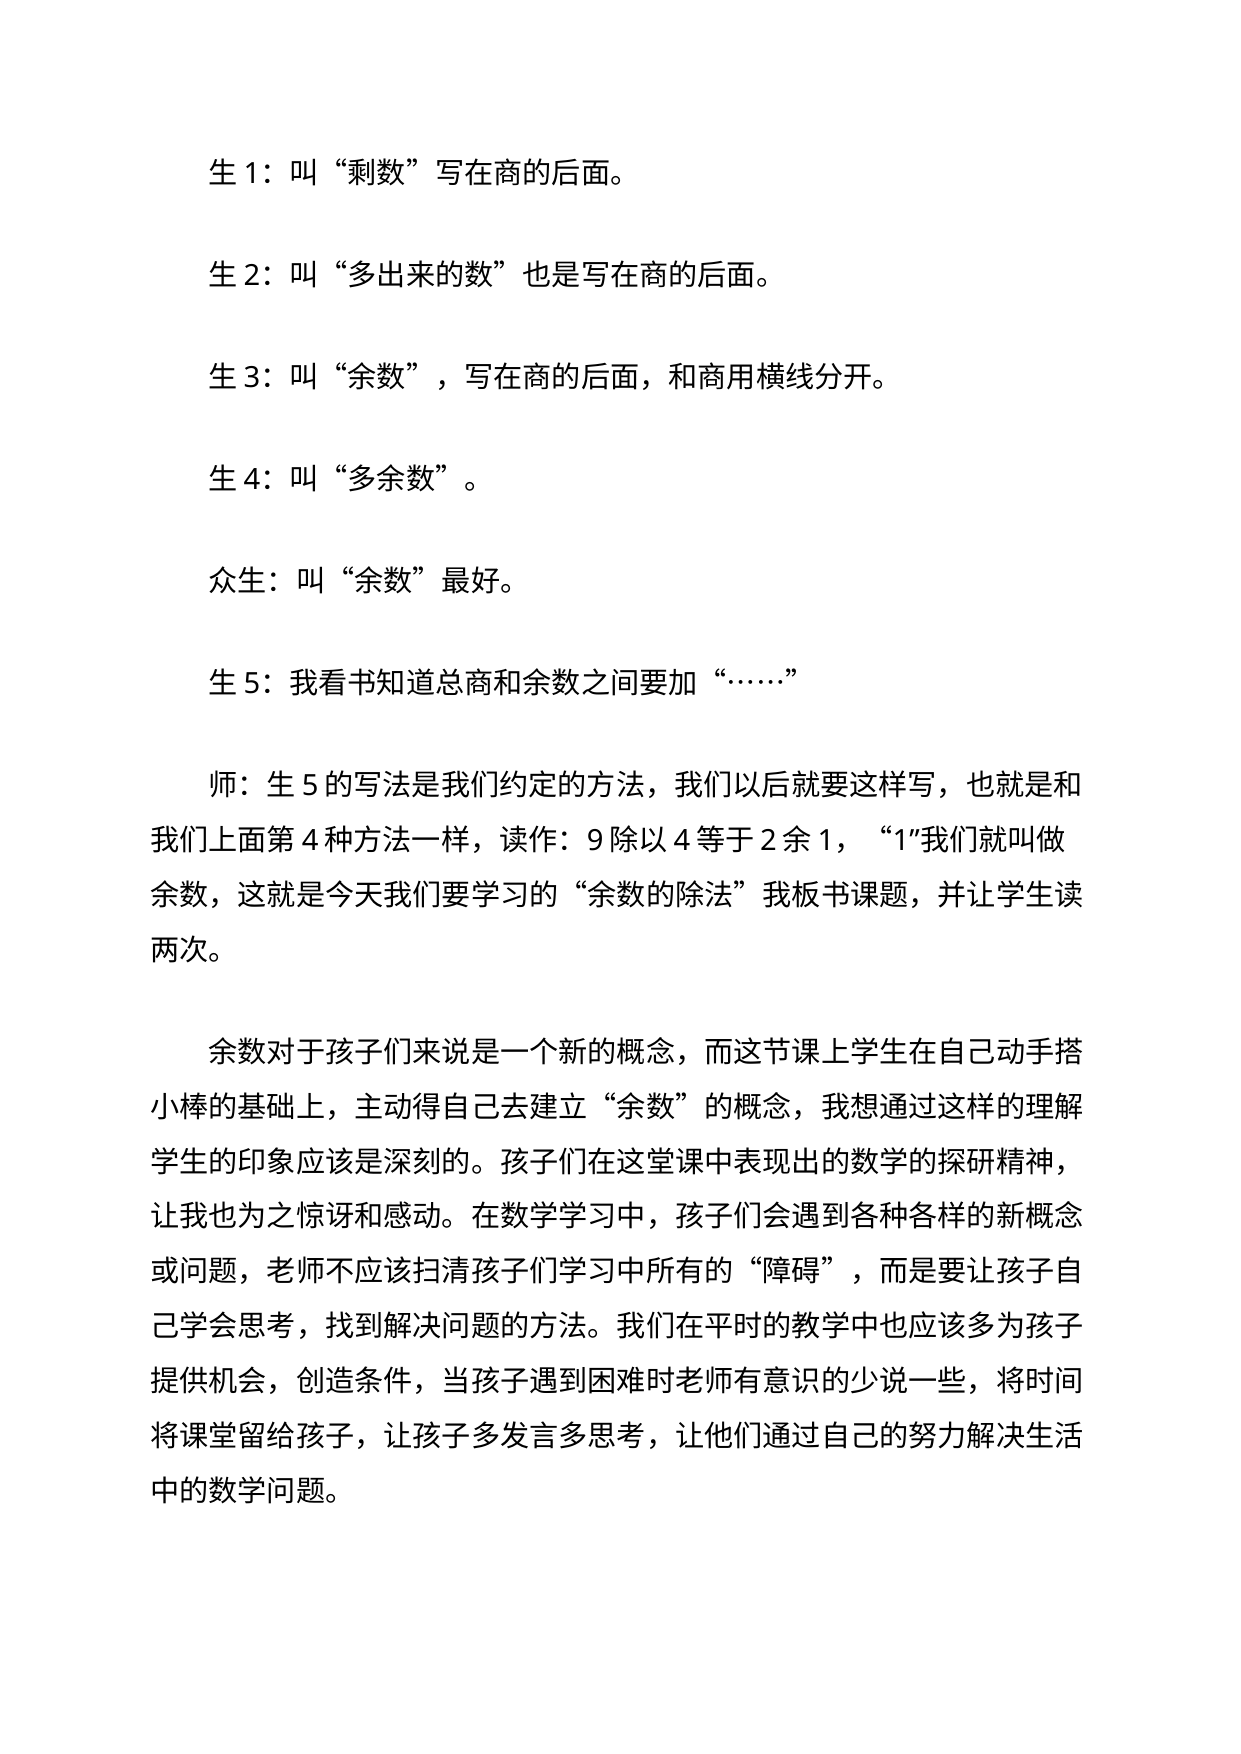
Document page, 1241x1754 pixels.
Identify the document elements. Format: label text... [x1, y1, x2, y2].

text 生3：叫“余数”，写在商的后面，和商用横线分开。 [150, 354, 1090, 396]
text 生1：叫“剩数”写在商的后面。 [150, 150, 1090, 192]
text 余数对于孩子们来说是一个新的概念，而这节课上学生在自己动手搭小棒的基础上，主动得自己去建立“余数”的概念，我想通过这样的理解学生的印象应该是深刻的。孩子们在这堂课中表现出的数学的探研精神，让我也为之惊讶和感动。在数学学习中，孩子们会遇到各种各样的新概念或问题，老师不应该扫清孩子们学习中所有的“障碍”，而是要让孩子自己学会思考，找到解决问题的方法。我们在平时的教学中也应该多为孩子提供机会，创造条件，当孩子遇到困难时老师有意识的少说一些，将时间将课堂留给孩子，让孩子多发言多思考，让他们通过自己的努力解决生活中的数学问题。 [150, 1028, 1090, 1510]
text 生2：叫“多出来的数”也是写在商的后面。 [150, 252, 1090, 294]
text 生5：我看书知道总商和余数之间要加“……” [150, 660, 1090, 702]
text 众生：叫“余数”最好。 [150, 558, 1090, 600]
text 师：生5的写法是我们约定的方法，我们以后就要这样写，也就是和我们上面第4种方法一样，读作：9除以4等于2余1，“1”我们就叫做余数，这就是今天我们要学习的“余数的除法”我板书课题，并让学生读两次。 [150, 762, 1090, 969]
text 生4：叫“多余数”。 [150, 456, 1090, 498]
